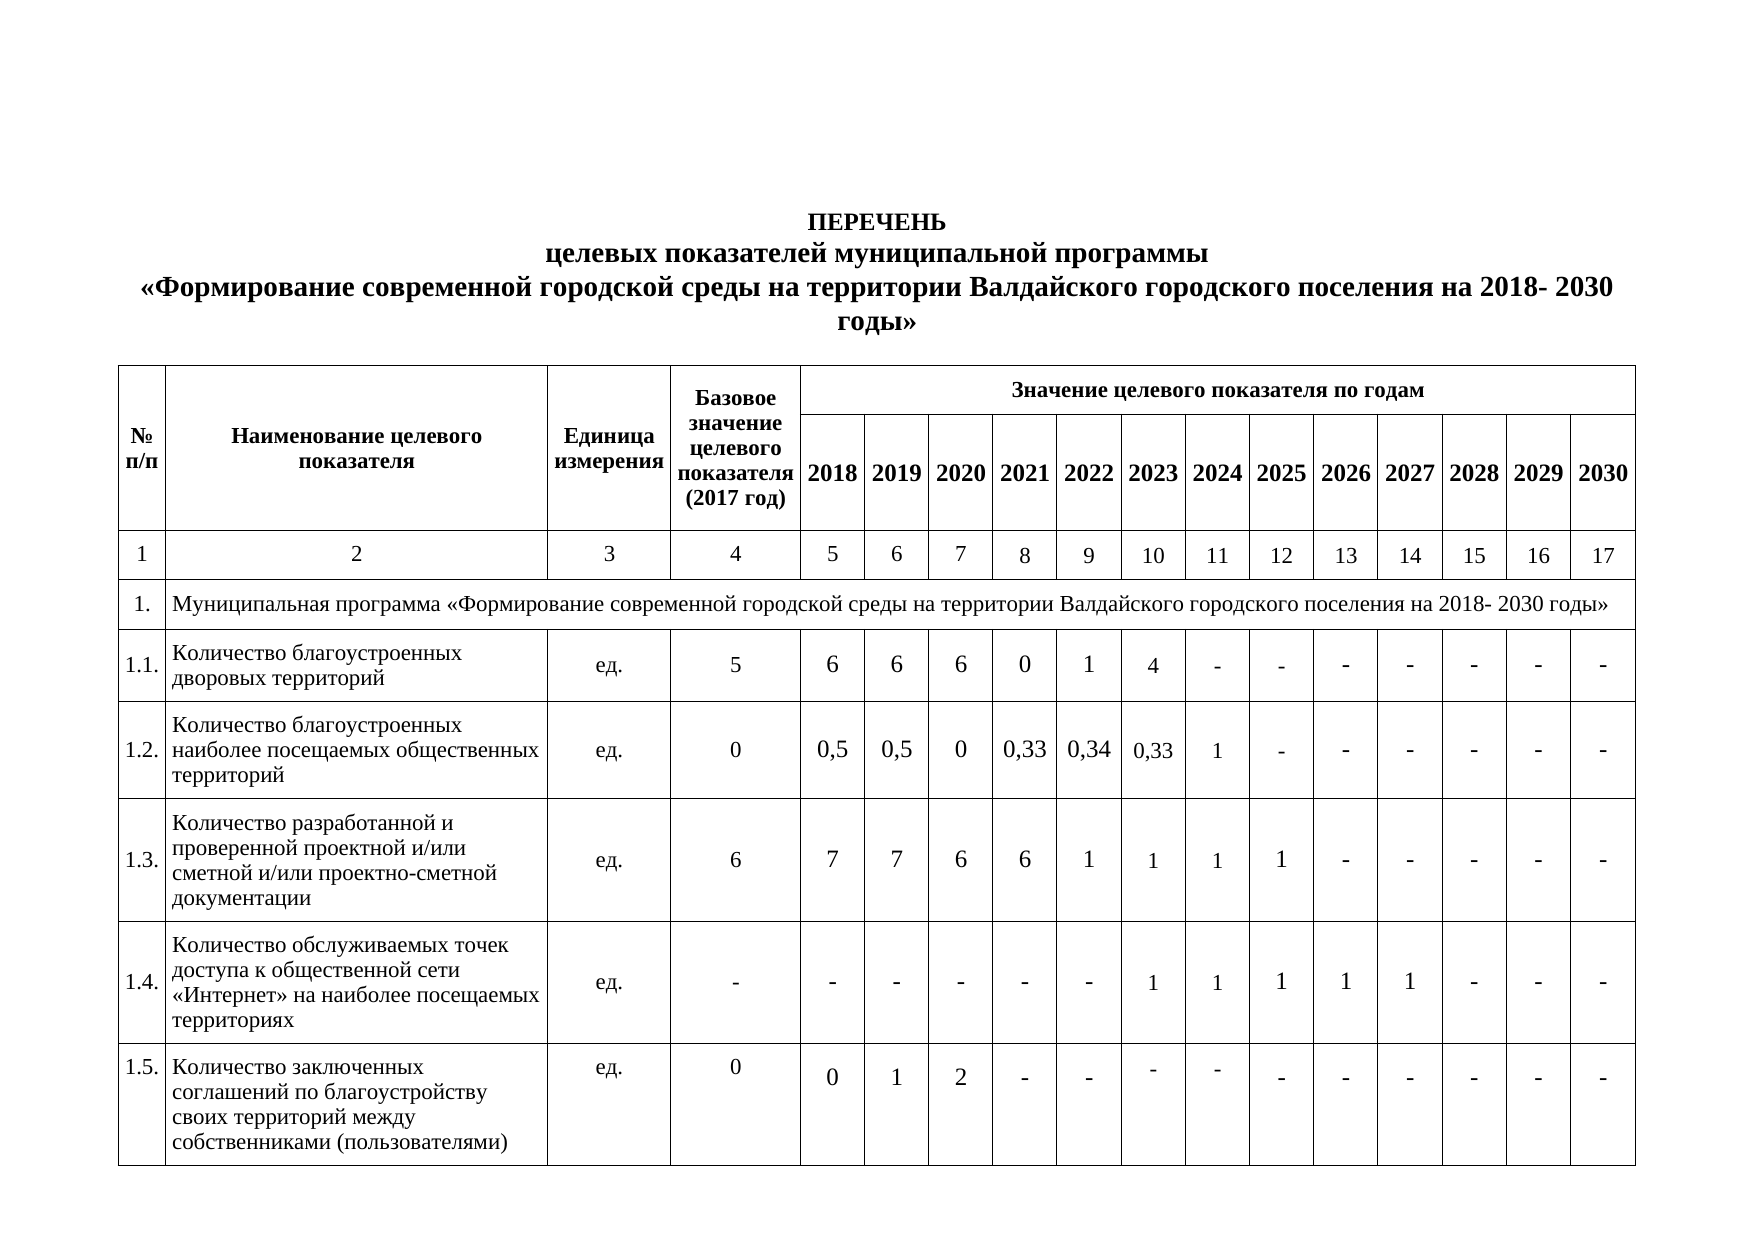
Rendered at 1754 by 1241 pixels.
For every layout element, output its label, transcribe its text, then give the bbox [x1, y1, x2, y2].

table_header Наименование целевого показателя [166, 366, 547, 530]
table_cell ед. [548, 1044, 670, 1165]
table_cell - [1378, 799, 1442, 921]
table_cell 2 [929, 1044, 992, 1165]
table_cell 2020 [929, 415, 992, 530]
table_cell 10 [1122, 531, 1185, 579]
table_cell - [1186, 630, 1249, 701]
table_cell - [1378, 702, 1442, 798]
table_header Значение целевого показателя по годам [801, 366, 1635, 413]
table_cell 0,33 [1122, 702, 1185, 798]
table_cell 1.5. [119, 1044, 165, 1165]
table_cell Количество благоустроенных дворовых территорий [166, 630, 547, 701]
table_cell 2023 [1122, 415, 1185, 530]
table_cell 0 [671, 702, 800, 798]
table_cell 3 [548, 531, 670, 579]
table_cell - [1571, 702, 1635, 798]
table_cell 1 [1122, 922, 1185, 1043]
table_cell 6 [929, 799, 992, 921]
table_cell 2024 [1186, 415, 1249, 530]
table_cell 1 [1057, 630, 1121, 701]
table_cell 1.1. [119, 630, 165, 701]
table_cell 7 [929, 531, 992, 579]
table_cell 2 [166, 531, 547, 579]
table_cell Муниципальная программа «Формирование современной городской среды на территории Валдайского городского поселения на 2018- 2030 годы» [166, 580, 1635, 629]
table_cell 0 [801, 1044, 864, 1165]
table_cell - [1571, 630, 1635, 701]
text ПЕРЕЧЕНЬ [118, 207, 1636, 236]
table_cell - [1507, 630, 1570, 701]
table_cell 11 [1186, 531, 1249, 579]
table_cell Количество благоустроенных наиболее посещаемых общественных территорий [166, 702, 547, 798]
table_cell - [1186, 1044, 1249, 1165]
table_cell 16 [1507, 531, 1570, 579]
table_cell 14 [1378, 531, 1442, 579]
table_cell 12 [1250, 531, 1313, 579]
table_cell - [1314, 702, 1377, 798]
table_cell 7 [865, 799, 928, 921]
table_cell - [671, 922, 800, 1043]
table_cell 6 [929, 630, 992, 701]
table_cell 1 [1186, 702, 1249, 798]
table_cell - [929, 922, 992, 1043]
table_cell - [1571, 1044, 1635, 1165]
table_cell 15 [1443, 531, 1506, 579]
table_cell - [1507, 799, 1570, 921]
table_cell - [1250, 630, 1313, 701]
table_cell 5 [671, 630, 800, 701]
table_cell 17 [1571, 531, 1635, 579]
table_cell 0,5 [865, 702, 928, 798]
table_cell 2029 [1507, 415, 1570, 530]
table_cell - [865, 922, 928, 1043]
table_cell 1 [1186, 799, 1249, 921]
table_cell 1.2. [119, 702, 165, 798]
table_cell - [1507, 922, 1570, 1043]
table_cell - [1314, 630, 1377, 701]
table_cell 1 [119, 531, 165, 579]
table_cell - [1314, 1044, 1377, 1165]
text «Формирование современной городской среды на территории Валдайского городского поселения на 2018- 2030 годы» [118, 269, 1636, 336]
table_cell ед. [548, 922, 670, 1043]
table_cell Количество обслуживаемых точек доступа к общественной сети «Интернет» на наиболее посещаемых территориях [166, 922, 547, 1043]
table_cell 9 [1057, 531, 1121, 579]
table_cell - [1314, 799, 1377, 921]
table_cell - [1507, 1044, 1570, 1165]
table_cell 1.4. [119, 922, 165, 1043]
table_cell 8 [993, 531, 1056, 579]
table_cell 4 [1122, 630, 1185, 701]
table_header Единица измерения [548, 366, 670, 530]
table_cell 2028 [1443, 415, 1506, 530]
table_cell 2030 [1571, 415, 1635, 530]
table_cell - [1571, 922, 1635, 1043]
table_cell 13 [1314, 531, 1377, 579]
table_cell - [1250, 702, 1313, 798]
table_cell - [801, 922, 864, 1043]
table_cell - [1122, 1044, 1185, 1165]
table_cell 0 [993, 630, 1056, 701]
table_cell 4 [671, 531, 800, 579]
table_cell 2022 [1057, 415, 1121, 530]
table_cell 1 [1057, 799, 1121, 921]
table_cell 1 [1250, 922, 1313, 1043]
table_cell - [993, 922, 1056, 1043]
table_cell 6 [801, 630, 864, 701]
table_cell ед. [548, 630, 670, 701]
table_header Базовое значение целевого показателя (2017 год) [671, 366, 800, 530]
table_cell 6 [865, 630, 928, 701]
table_cell 2026 [1314, 415, 1377, 530]
table_cell 7 [801, 799, 864, 921]
table_cell 5 [801, 531, 864, 579]
table_cell 2021 [993, 415, 1056, 530]
table_cell 2018 [801, 415, 864, 530]
table_cell Количество разработанной и проверенной проектной и/или сметной и/или проектно-сметной документации [166, 799, 547, 921]
table_cell ед. [548, 702, 670, 798]
table_cell - [1378, 630, 1442, 701]
table_cell 1.3. [119, 799, 165, 921]
table_cell 0 [929, 702, 992, 798]
table_cell - [993, 1044, 1056, 1165]
table_cell 1 [865, 1044, 928, 1165]
table_cell - [1443, 922, 1506, 1043]
table_cell - [1507, 702, 1570, 798]
table_cell ед. [548, 799, 670, 921]
table_cell 6 [671, 799, 800, 921]
table_cell - [1443, 702, 1506, 798]
table_cell 2027 [1378, 415, 1442, 530]
table_cell 1 [1378, 922, 1442, 1043]
table_cell 1 [1186, 922, 1249, 1043]
table_cell 1 [1122, 799, 1185, 921]
table_cell 0,5 [801, 702, 864, 798]
table_cell - [1057, 1044, 1121, 1165]
text целевых показателей муниципальной программы [118, 236, 1636, 269]
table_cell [166, 1044, 547, 1165]
table_cell - [1443, 1044, 1506, 1165]
table_cell - [1571, 799, 1635, 921]
table_cell 0 [671, 1044, 800, 1165]
table_header № п/п [119, 366, 165, 530]
table_cell 6 [993, 799, 1056, 921]
table_cell 2025 [1250, 415, 1313, 530]
table_cell 0,34 [1057, 702, 1121, 798]
table_cell - [1443, 799, 1506, 921]
table_cell - [1378, 1044, 1442, 1165]
table_cell - [1443, 630, 1506, 701]
table_cell 2019 [865, 415, 928, 530]
table_cell 1 [1250, 799, 1313, 921]
table_cell 6 [865, 531, 928, 579]
table_cell 1. [119, 580, 165, 629]
table_cell 1 [1314, 922, 1377, 1043]
table_cell 0,33 [993, 702, 1056, 798]
table_cell - [1057, 922, 1121, 1043]
table_cell - [1250, 1044, 1313, 1165]
